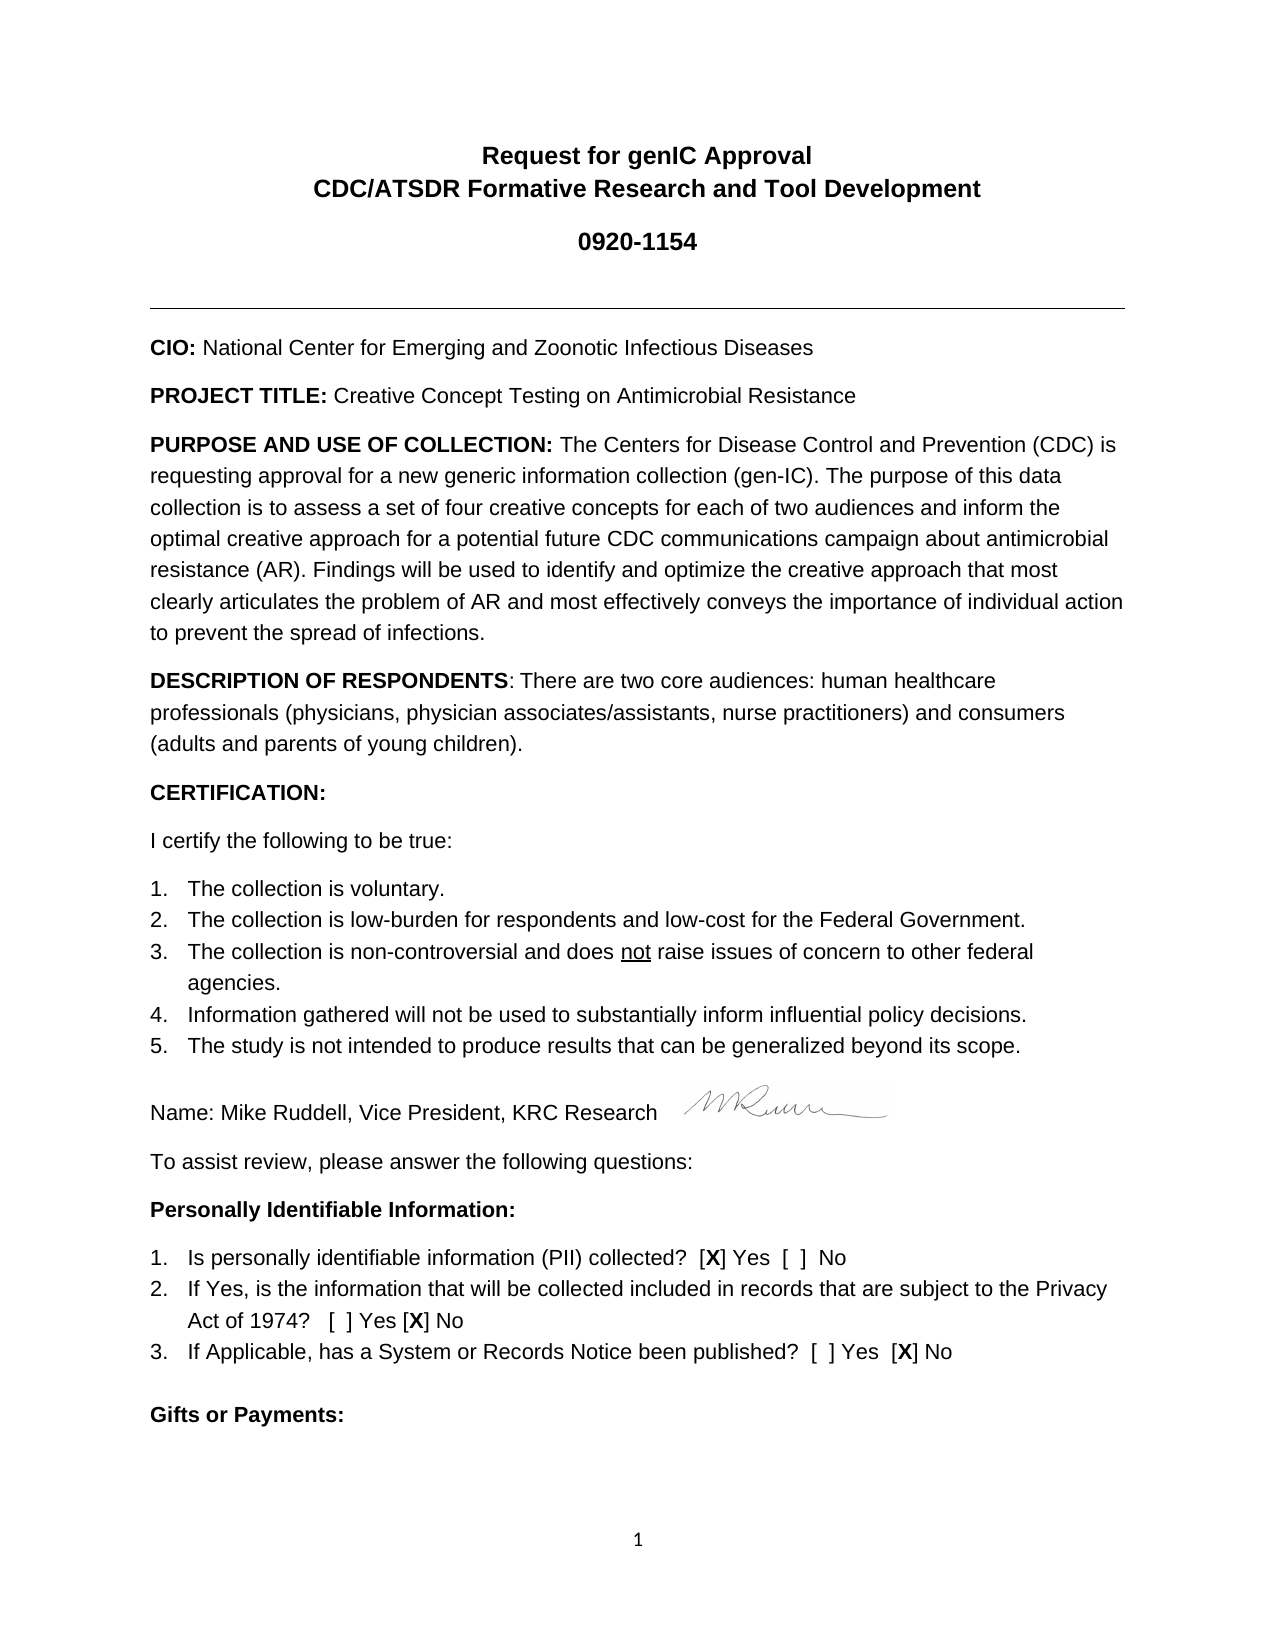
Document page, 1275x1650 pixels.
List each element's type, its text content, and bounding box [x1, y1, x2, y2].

text 0920-1154 [150, 227, 1125, 256]
text PURPOSE AND USE OF COLLECTION: The Centers for Disease Control and Prevention (CDC) is requesting approval for a new generic information collection (gen-IC). The purpose of this data collection is to assess a set of four creative concepts for each of two audiences and inform the optimal creative approach for a potential future CDC communications campaign about antimicrobial resistance (AR). Findings will be used to identify and optimize the creative approach that most clearly articulates the problem of AR and most effectively conveys the importance of individual action to prevent the spread of infections. [150, 431, 1125, 645]
text CIO: National Center for Emerging and Zoonotic Infectious Diseases [150, 335, 1125, 360]
list The collection is low-burden for respondents and low-cost for the Federal Government. [150, 907, 1125, 932]
text I certify the following to be true: [150, 827, 1125, 853]
picture [681, 1081, 896, 1121]
list If Yes, is the information that will be collected included in records that are subject to the Privacy Act of 1974? [ ] Yes [X] No [150, 1276, 1125, 1333]
list Is personally identifiable information (PII) collected? [X] Yes [ ] No [150, 1245, 1125, 1270]
text Personally Identifiable Information: [150, 1197, 1125, 1222]
text To assist review, please answer the following questions: [150, 1148, 1125, 1174]
list The collection is voluntary. [150, 876, 1125, 901]
text CERTIFICATION: [150, 779, 1125, 804]
subtitle Request for genIC Approval [150, 141, 1144, 170]
list Gifts or Payments: [150, 1402, 1125, 1427]
text CDC/ATSDR Formative Research and Tool Development [169, 174, 1125, 203]
list The study is not intended to produce results that can be generalized beyond its scope. [150, 1033, 1125, 1058]
list Information gathered will not be used to substantially inform influential policy decisions. [150, 1001, 1125, 1027]
list The collection is non-controversial and does not raise issues of concern to other federal agencies. [150, 938, 1125, 995]
text Name: Mike Ruddell, Vice President, KRC Research [150, 1081, 1125, 1125]
list If Applicable, has a System or Records Notice been published? [ ] Yes [X] No [150, 1339, 1125, 1364]
text DESCRIPTION OF RESPONDENTS: There are two core audiences: human healthcare professionals (physicians, physician associates/assistants, nurse practitioners) and consumers (adults and parents of young children). [150, 668, 1125, 756]
text PROJECT TITLE: Creative Concept Testing on Antimicrobial Resistance [150, 383, 1125, 408]
